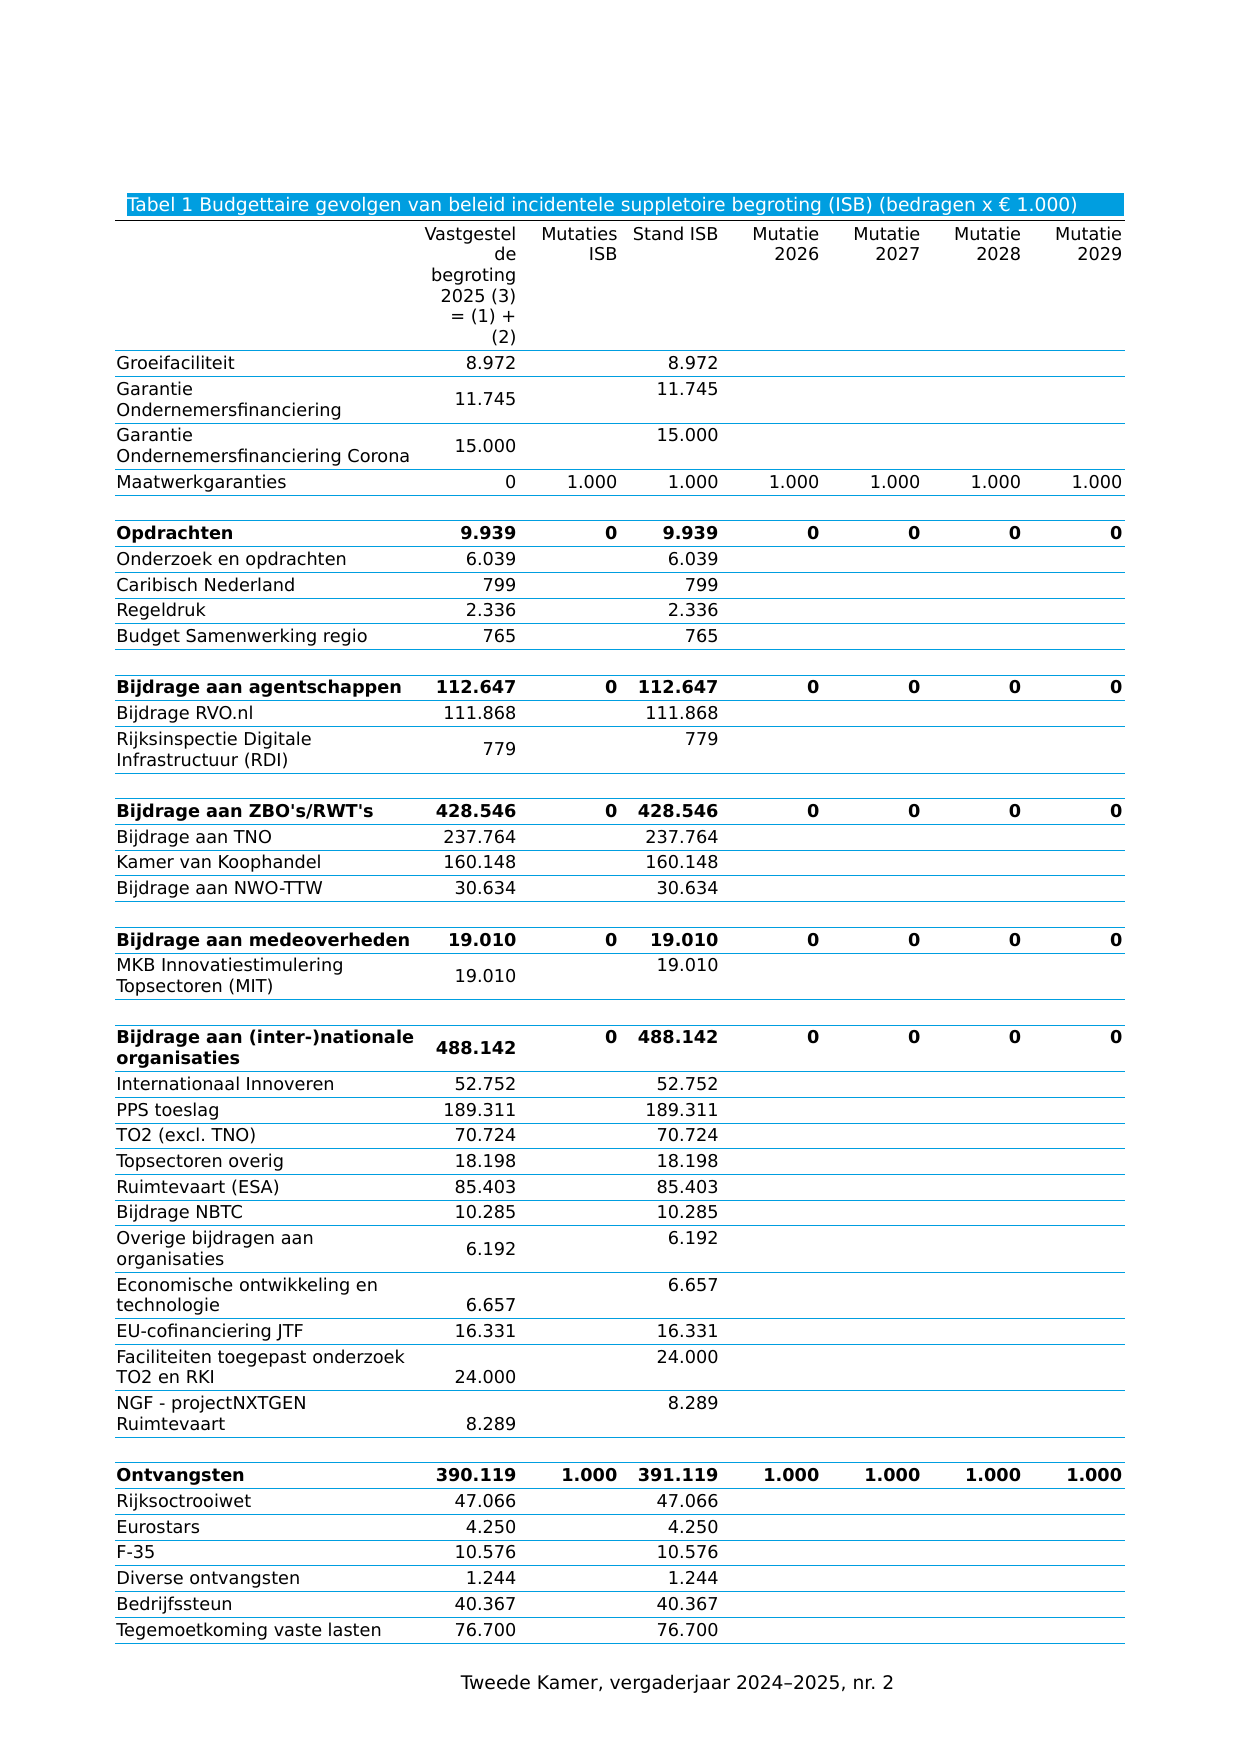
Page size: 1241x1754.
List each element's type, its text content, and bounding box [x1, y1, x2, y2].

table_cell [721, 1273, 822, 1318]
table_cell [822, 954, 923, 999]
table_cell 85.403 [620, 1175, 721, 1200]
table_cell [822, 1391, 923, 1437]
table_cell 70.724 [418, 1124, 519, 1148]
table_cell 0 [519, 928, 620, 953]
table_cell [1024, 496, 1125, 520]
table_cell Bijdrage RVO.nl [115, 701, 418, 726]
table_cell [519, 1515, 620, 1539]
table_cell [923, 1124, 1024, 1148]
table_cell [418, 1438, 519, 1462]
table_cell 0 [923, 799, 1024, 824]
table_cell [822, 902, 923, 927]
table_cell 0 [721, 1026, 822, 1071]
table_cell 1.000 [923, 1463, 1024, 1488]
table_cell [923, 1438, 1024, 1462]
table_cell 488.142 [620, 1026, 721, 1071]
table_cell [1024, 876, 1125, 901]
table_cell [721, 727, 822, 772]
table_cell [1024, 1515, 1125, 1539]
table_cell [519, 1319, 620, 1344]
table_cell [923, 902, 1024, 927]
table_cell [923, 1541, 1024, 1565]
table_cell 6.039 [418, 547, 519, 572]
table_cell [721, 1000, 822, 1025]
table_cell 6.192 [418, 1226, 519, 1272]
table_cell [519, 599, 620, 623]
table_cell [115, 496, 418, 520]
table_cell [1024, 774, 1125, 798]
table_cell [923, 851, 1024, 875]
table_cell [519, 1489, 620, 1514]
table_cell [1024, 1391, 1125, 1437]
table_cell 30.634 [620, 876, 721, 901]
table_cell [721, 424, 822, 469]
table_cell [1024, 424, 1125, 469]
table_cell [1024, 902, 1125, 927]
table_cell [822, 1345, 923, 1390]
table_cell [1024, 1000, 1125, 1025]
table_cell Budget Samenwerking regio [115, 624, 418, 649]
table_cell 799 [418, 573, 519, 597]
table_cell [721, 1149, 822, 1174]
table_cell [519, 1438, 620, 1462]
table_cell [721, 1592, 822, 1617]
table_cell [923, 1515, 1024, 1539]
table_cell 0 [721, 676, 822, 700]
table_cell [923, 1592, 1024, 1617]
table_cell 30.634 [418, 876, 519, 901]
table_cell [923, 1149, 1024, 1174]
table_cell [822, 424, 923, 469]
table_cell Garantie Ondernemersfinanciering Corona [115, 424, 418, 469]
table_cell Bijdrage aan TNO [115, 825, 418, 850]
table_cell 1.000 [822, 470, 923, 494]
table_cell [519, 1541, 620, 1565]
table_cell [1024, 377, 1125, 422]
table_cell Mutatie 2029 [1024, 221, 1125, 350]
table_cell [923, 1072, 1024, 1097]
table_cell Rijksinspectie Digitale Infrastructuur (RDI) [115, 727, 418, 772]
table_cell 111.868 [620, 701, 721, 726]
table_cell [721, 351, 822, 376]
table_cell [721, 1124, 822, 1148]
table_cell [620, 902, 721, 927]
table_cell Opdrachten [115, 521, 418, 546]
table_cell [721, 1098, 822, 1122]
table_cell [1024, 624, 1125, 649]
table_cell [822, 1175, 923, 1200]
table_cell 8.289 [418, 1391, 519, 1437]
table_cell [822, 1273, 923, 1318]
table_cell [519, 1391, 620, 1437]
table_cell [1024, 547, 1125, 572]
table_cell Bijdrage aan ZBO's/RWT's [115, 799, 418, 824]
table_cell [519, 1273, 620, 1318]
table_cell 160.148 [418, 851, 519, 875]
table_cell NGF - projectNXTGEN Ruimtevaart [115, 1391, 418, 1437]
table_cell [519, 1072, 620, 1097]
table_cell [721, 547, 822, 572]
table_cell [1024, 701, 1125, 726]
table_cell 4.250 [418, 1515, 519, 1539]
table_cell 15.000 [620, 424, 721, 469]
table_cell 0 [519, 799, 620, 824]
table_cell Mutatie 2027 [822, 221, 923, 350]
table_cell [721, 1438, 822, 1462]
table_cell EU-cofinanciering JTF [115, 1319, 418, 1344]
table_cell Bedrijfssteun [115, 1592, 418, 1617]
table_cell [1024, 1618, 1125, 1642]
table_cell [1024, 573, 1125, 597]
table_cell 11.745 [418, 377, 519, 422]
table_cell [721, 1618, 822, 1642]
table_cell [923, 701, 1024, 726]
table_cell [923, 1489, 1024, 1514]
table_cell [620, 774, 721, 798]
table_cell [923, 774, 1024, 798]
table_cell Bijdrage aan medeoverheden [115, 928, 418, 953]
table_cell [721, 573, 822, 597]
table_cell 0 [1024, 676, 1125, 700]
table_cell [1024, 1438, 1125, 1462]
table_cell [923, 351, 1024, 376]
table_cell [1024, 1226, 1125, 1272]
table_cell [519, 496, 620, 520]
table_cell [1024, 727, 1125, 772]
table_cell [1024, 1273, 1125, 1318]
table_cell 391.119 [620, 1463, 721, 1488]
table_cell 15.000 [418, 424, 519, 469]
table_cell 6.192 [620, 1226, 721, 1272]
table_cell [519, 351, 620, 376]
table_cell 111.868 [418, 701, 519, 726]
table_cell Regeldruk [115, 599, 418, 623]
table_cell 1.000 [721, 470, 822, 494]
table_cell [822, 547, 923, 572]
table_cell [923, 1566, 1024, 1591]
table_cell [822, 1149, 923, 1174]
table_cell Bijdrage NBTC [115, 1201, 418, 1225]
table_cell 428.546 [620, 799, 721, 824]
table_cell [822, 876, 923, 901]
table_cell 1.000 [721, 1463, 822, 1488]
table_cell [721, 1391, 822, 1437]
table_cell 19.010 [620, 954, 721, 999]
table_cell [822, 1592, 923, 1617]
table_cell 112.647 [620, 676, 721, 700]
table_cell 8.289 [620, 1391, 721, 1437]
table_cell Garantie Ondernemersfinanciering [115, 377, 418, 422]
table_cell [721, 1345, 822, 1390]
table_cell Mutatie 2026 [721, 221, 822, 350]
table_cell [923, 650, 1024, 675]
table_cell Faciliteiten toegepast onderzoek TO2 en RKI [115, 1345, 418, 1390]
table_cell [923, 1345, 1024, 1390]
table_cell Bijdrage aan agentschappen [115, 676, 418, 700]
table_cell 237.764 [620, 825, 721, 850]
table_cell 0 [418, 470, 519, 494]
table_cell [115, 1000, 418, 1025]
table_cell 16.331 [620, 1319, 721, 1344]
table_cell 6.657 [418, 1273, 519, 1318]
table_cell 0 [1024, 1026, 1125, 1071]
table_cell [822, 1618, 923, 1642]
table_cell MKB Innovatiestimulering Topsectoren (MIT) [115, 954, 418, 999]
table_cell [1024, 825, 1125, 850]
table_cell Bijdrage aan NWO-TTW [115, 876, 418, 901]
table_cell [721, 851, 822, 875]
table_cell [519, 727, 620, 772]
table_cell [923, 1618, 1024, 1642]
table_cell Rijksoctrooiwet [115, 1489, 418, 1514]
table_cell Internationaal Innoveren [115, 1072, 418, 1097]
table_cell 189.311 [418, 1098, 519, 1122]
table_cell Onderzoek en opdrachten [115, 547, 418, 572]
table_cell [519, 774, 620, 798]
table_cell Maatwerkgaranties [115, 470, 418, 494]
table_cell [519, 1618, 620, 1642]
table_cell [519, 701, 620, 726]
table_cell Economische ontwikkeling en technologie [115, 1273, 418, 1318]
table_cell [721, 624, 822, 649]
table_cell [418, 1000, 519, 1025]
table_cell 0 [721, 928, 822, 953]
table_cell [519, 1226, 620, 1272]
table_cell 9.939 [620, 521, 721, 546]
table_cell 390.119 [418, 1463, 519, 1488]
table_cell [822, 1000, 923, 1025]
table_cell Mutatie 2028 [923, 221, 1024, 350]
table_cell 1.000 [620, 470, 721, 494]
table_cell [923, 1391, 1024, 1437]
table_cell [923, 424, 1024, 469]
table_cell 0 [1024, 521, 1125, 546]
table_cell [1024, 351, 1125, 376]
table_cell 0 [721, 521, 822, 546]
table_cell [822, 1515, 923, 1539]
table_cell 1.000 [519, 470, 620, 494]
table_cell [822, 1072, 923, 1097]
table_cell [620, 496, 721, 520]
table_cell [923, 1201, 1024, 1225]
table_cell 0 [519, 1026, 620, 1071]
table_cell [519, 876, 620, 901]
table_cell [519, 624, 620, 649]
table_cell Tegemoetkoming vaste lasten [115, 1618, 418, 1642]
table_cell Vastgestelde begroting 2025 (3) = (1) + (2) [418, 221, 519, 350]
table_cell F-35 [115, 1541, 418, 1565]
table_cell Groeifaciliteit [115, 351, 418, 376]
table_cell [721, 701, 822, 726]
table_cell [519, 547, 620, 572]
table_cell [519, 1149, 620, 1174]
table_cell 0 [721, 799, 822, 824]
table_cell Ontvangsten [115, 1463, 418, 1488]
table_cell 765 [418, 624, 519, 649]
table_cell [519, 954, 620, 999]
table_cell 160.148 [620, 851, 721, 875]
table_cell [721, 1489, 822, 1514]
table_cell [923, 954, 1024, 999]
table_cell [1024, 1541, 1125, 1565]
table_cell [721, 1072, 822, 1097]
table_cell [923, 547, 1024, 572]
table_cell Eurostars [115, 1515, 418, 1539]
table_cell [519, 424, 620, 469]
table_cell [721, 774, 822, 798]
table_cell Caribisch Nederland [115, 573, 418, 597]
table_cell 1.000 [519, 1463, 620, 1488]
table_cell 6.657 [620, 1273, 721, 1318]
table_cell 1.244 [620, 1566, 721, 1591]
table_cell [721, 1226, 822, 1272]
table_cell 10.576 [418, 1541, 519, 1565]
table_cell 40.367 [418, 1592, 519, 1617]
table_cell 24.000 [620, 1345, 721, 1390]
table_cell 765 [620, 624, 721, 649]
table_cell 1.000 [923, 470, 1024, 494]
table_cell [721, 825, 822, 850]
table_cell [519, 377, 620, 422]
table_cell 18.198 [620, 1149, 721, 1174]
table_cell 10.285 [620, 1201, 721, 1225]
table_cell 189.311 [620, 1098, 721, 1122]
table_cell [923, 876, 1024, 901]
table_cell 488.142 [418, 1026, 519, 1071]
table_cell [822, 1489, 923, 1514]
table_cell Kamer van Koophandel [115, 851, 418, 875]
table_cell [1024, 1345, 1125, 1390]
table_cell 10.576 [620, 1541, 721, 1565]
table_cell 76.700 [418, 1618, 519, 1642]
table_cell 1.244 [418, 1566, 519, 1591]
table_cell [721, 496, 822, 520]
table_cell [1024, 851, 1125, 875]
table_cell 0 [1024, 928, 1125, 953]
table_cell [822, 599, 923, 623]
table_cell [1024, 1592, 1125, 1617]
table_cell 0 [519, 521, 620, 546]
table_cell [1024, 1566, 1125, 1591]
table_cell [822, 573, 923, 597]
table_cell 2.336 [418, 599, 519, 623]
table_cell [519, 1592, 620, 1617]
table_cell [418, 496, 519, 520]
table_cell 6.039 [620, 547, 721, 572]
table_cell [822, 624, 923, 649]
table_cell 47.066 [418, 1489, 519, 1514]
table_cell 428.546 [418, 799, 519, 824]
table_cell [1024, 1175, 1125, 1200]
table_cell 0 [923, 521, 1024, 546]
table_cell [1024, 1124, 1125, 1148]
table_cell [519, 825, 620, 850]
table_cell [822, 351, 923, 376]
table_cell [822, 1438, 923, 1462]
table_cell 237.764 [418, 825, 519, 850]
table_cell 19.010 [418, 954, 519, 999]
table_cell 8.972 [620, 351, 721, 376]
table_cell 0 [822, 928, 923, 953]
table_cell 0 [923, 1026, 1024, 1071]
table_cell 0 [822, 676, 923, 700]
table_cell 779 [620, 727, 721, 772]
table_cell [1024, 1149, 1125, 1174]
table_cell 70.724 [620, 1124, 721, 1148]
table_cell [822, 1566, 923, 1591]
table_cell 0 [822, 521, 923, 546]
table_cell [620, 650, 721, 675]
table_cell [822, 1124, 923, 1148]
table_cell [923, 1000, 1024, 1025]
table_cell [822, 650, 923, 675]
table_cell 52.752 [418, 1072, 519, 1097]
table_cell 0 [1024, 799, 1125, 824]
table_cell [1024, 1072, 1125, 1097]
table_cell 0 [822, 1026, 923, 1071]
table_cell 8.972 [418, 351, 519, 376]
table_cell Bijdrage aan (inter-)nationale organisaties [115, 1026, 418, 1071]
table_cell 799 [620, 573, 721, 597]
table_cell 76.700 [620, 1618, 721, 1642]
table_cell [822, 496, 923, 520]
table_cell [519, 851, 620, 875]
table_cell 2.336 [620, 599, 721, 623]
table_cell [923, 1273, 1024, 1318]
table_cell [923, 1175, 1024, 1200]
table_cell [923, 573, 1024, 597]
table_cell [822, 1541, 923, 1565]
table_cell 0 [822, 799, 923, 824]
table_cell [721, 1566, 822, 1591]
table_cell 0 [923, 928, 1024, 953]
table_cell [923, 727, 1024, 772]
table_cell 10.285 [418, 1201, 519, 1225]
table_cell [1024, 1489, 1125, 1514]
table_cell Ruimtevaart (ESA) [115, 1175, 418, 1200]
table_cell [1024, 954, 1125, 999]
table_cell 16.331 [418, 1319, 519, 1344]
table_cell [115, 774, 418, 798]
table_cell [1024, 1319, 1125, 1344]
table_cell [721, 1515, 822, 1539]
table_cell [620, 1438, 721, 1462]
table_cell Stand ISB [620, 221, 721, 350]
table_cell PPS toeslag [115, 1098, 418, 1122]
table_cell [923, 496, 1024, 520]
table_cell [721, 1319, 822, 1344]
table_cell [822, 1319, 923, 1344]
table_cell [721, 377, 822, 422]
table_cell [519, 1098, 620, 1122]
table_cell [115, 902, 418, 927]
table_cell 11.745 [620, 377, 721, 422]
table_cell 779 [418, 727, 519, 772]
table_cell [822, 701, 923, 726]
table_cell Overige bijdragen aan organisaties [115, 1226, 418, 1272]
table_cell [519, 1124, 620, 1148]
table_cell Mutaties ISB [519, 221, 620, 350]
table_cell 18.198 [418, 1149, 519, 1174]
table_cell 47.066 [620, 1489, 721, 1514]
table_cell [822, 377, 923, 422]
table_cell [115, 650, 418, 675]
table_cell 40.367 [620, 1592, 721, 1617]
table_header Tabel 1 Budgettaire gevolgen van beleid incidentele suppletoire begroting (ISB) (bedragen x € 1.000) [115, 191, 1125, 220]
table_cell [1024, 599, 1125, 623]
table_cell Topsectoren overig [115, 1149, 418, 1174]
table_cell 0 [923, 676, 1024, 700]
table_cell 52.752 [620, 1072, 721, 1097]
table_cell [721, 902, 822, 927]
table_cell [519, 1566, 620, 1591]
table_cell [822, 1226, 923, 1272]
table_cell [721, 1541, 822, 1565]
table_cell 19.010 [620, 928, 721, 953]
table_cell [721, 1201, 822, 1225]
table_cell [418, 902, 519, 927]
table_cell [822, 851, 923, 875]
table_cell [721, 650, 822, 675]
table_cell [822, 1098, 923, 1122]
table_cell 19.010 [418, 928, 519, 953]
table_cell [822, 774, 923, 798]
table_cell [923, 1319, 1024, 1344]
table_cell [620, 1000, 721, 1025]
table_cell [721, 954, 822, 999]
table_cell [1024, 1098, 1125, 1122]
table_cell 1.000 [1024, 1463, 1125, 1488]
table_cell [923, 825, 1024, 850]
table_cell 9.939 [418, 521, 519, 546]
table_cell [519, 650, 620, 675]
table_cell [519, 902, 620, 927]
table_cell 1.000 [1024, 470, 1125, 494]
table_cell [115, 221, 418, 350]
table_cell [923, 599, 1024, 623]
table_cell [923, 377, 1024, 422]
table_cell [721, 1175, 822, 1200]
table_cell 1.000 [822, 1463, 923, 1488]
table_cell [519, 1345, 620, 1390]
table_cell [519, 1000, 620, 1025]
table_cell [923, 624, 1024, 649]
table_cell [923, 1098, 1024, 1122]
table_cell [519, 1175, 620, 1200]
table_cell [1024, 1201, 1125, 1225]
table_cell 24.000 [418, 1345, 519, 1390]
table_cell [519, 1201, 620, 1225]
table_cell [1024, 650, 1125, 675]
table_cell [115, 1438, 418, 1462]
table_cell [721, 599, 822, 623]
table_cell [822, 727, 923, 772]
table_cell [418, 650, 519, 675]
table_cell [519, 573, 620, 597]
table_cell 112.647 [418, 676, 519, 700]
table_cell [822, 1201, 923, 1225]
table_cell 4.250 [620, 1515, 721, 1539]
table_cell [418, 774, 519, 798]
table_cell Diverse ontvangsten [115, 1566, 418, 1591]
table_cell [822, 825, 923, 850]
table_cell 0 [519, 676, 620, 700]
table_cell 85.403 [418, 1175, 519, 1200]
table_cell TO2 (excl. TNO) [115, 1124, 418, 1148]
table_cell [721, 876, 822, 901]
table_cell [923, 1226, 1024, 1272]
